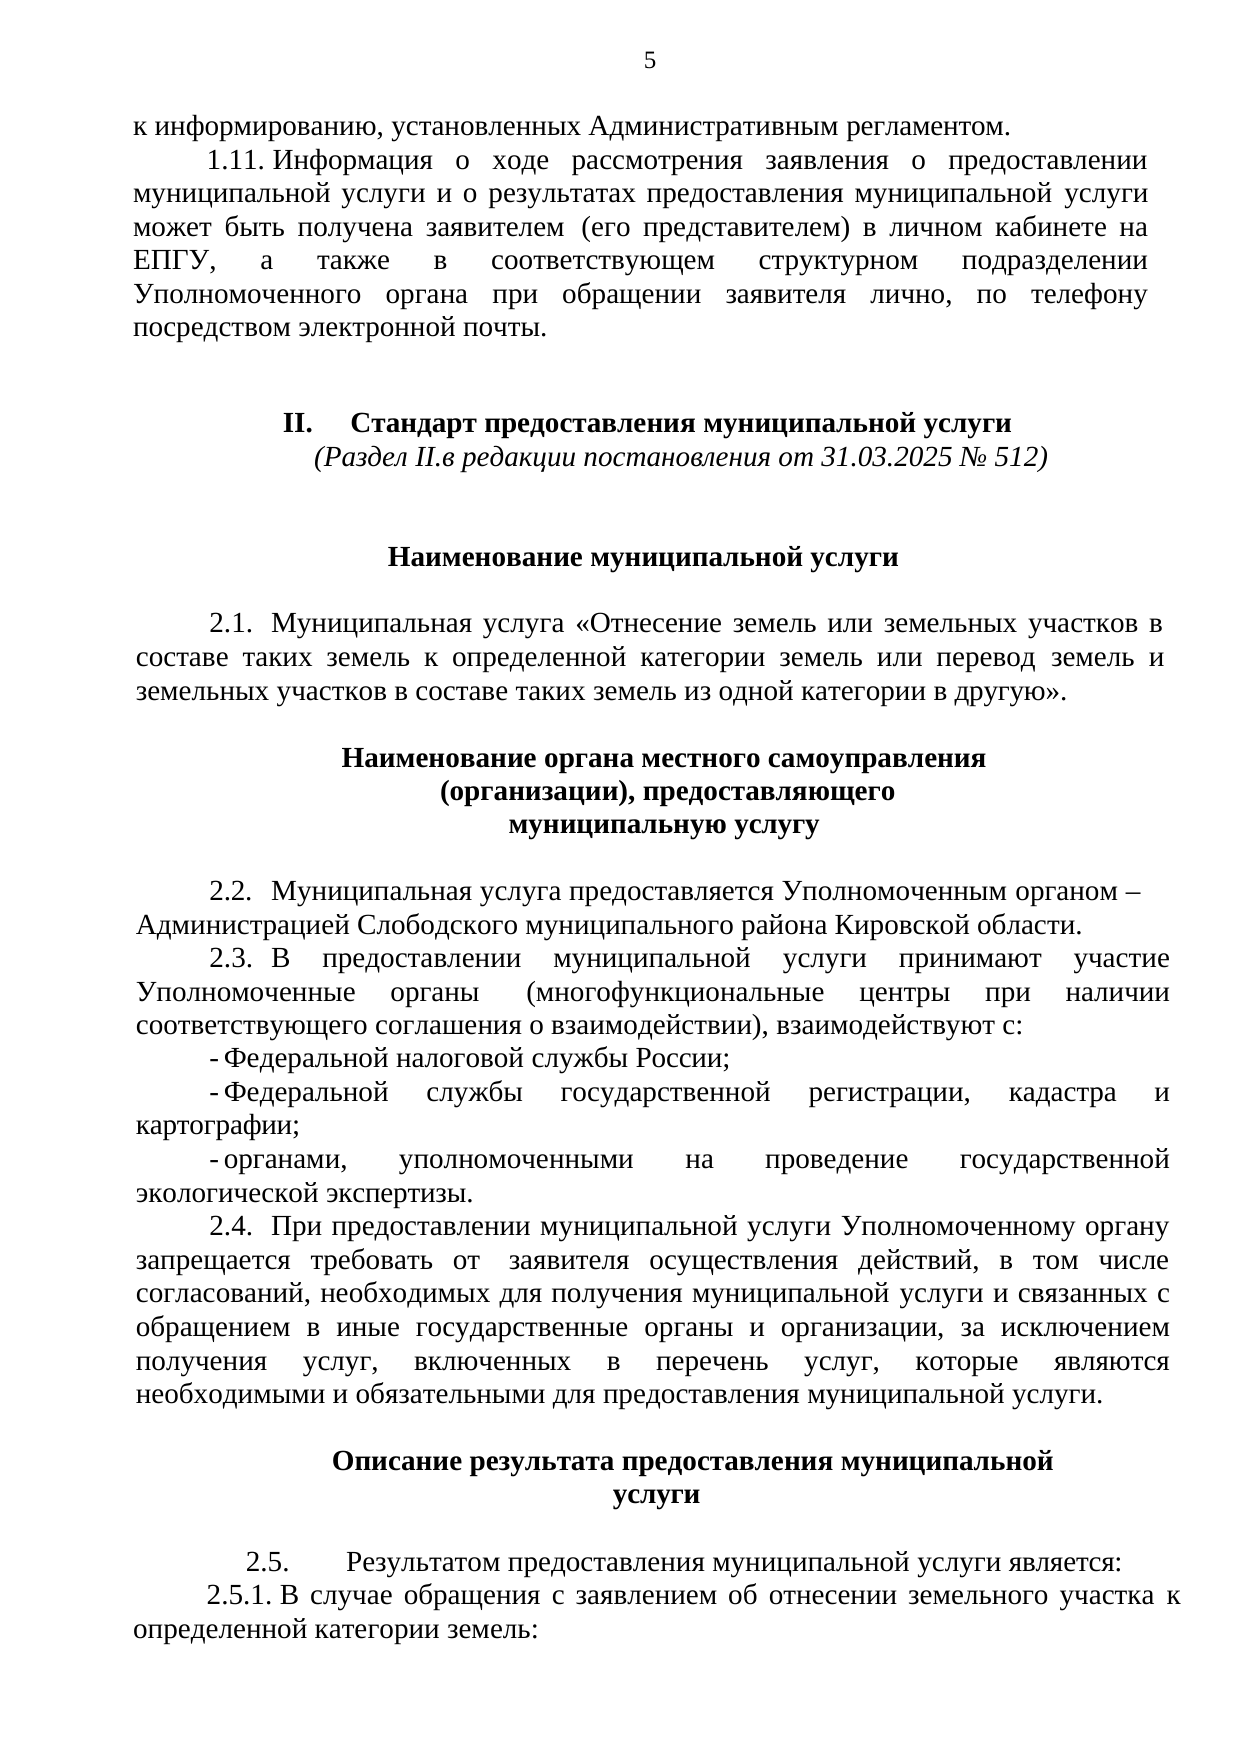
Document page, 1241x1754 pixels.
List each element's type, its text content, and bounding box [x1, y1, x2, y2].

list В предоставлении муниципальной услуги принимают участие Уполномоченные органы (многофункциональные центры при наличии соответствующего соглашения о взаимодействии), взаимодействуют с: [136, 940, 1170, 1041]
list Муниципальная услуга предоставляется Уполномоченным органом – Администрацией Слободского муниципального района Кировской области. [136, 873, 1140, 940]
list Муниципальная услуга «Отнесение земель или земельных участков в составе таких земель к определенной категории земель или перевод земель и земельных участков в составе таких земель из одной категории в другую». [136, 606, 1164, 706]
text муниципальную услугу [121, 807, 1207, 840]
list При предоставлении муниципальной услуги Уполномоченному органу запрещается требовать от заявителя осуществления действий, в том числе согласований, необходимых для получения муниципальной услуги и связанных с обращением в иные государственные органы и организации, за исключением получения услуг, включенных в перечень услуг, которые являются необходимыми и обязательными для предоставления муниципальной услуги. [136, 1208, 1170, 1410]
list Федеральной налоговой службы России; [136, 1041, 1170, 1074]
text услуги [141, 1477, 1172, 1511]
list Федеральной службы государственной регистрации, кадастра и картографии; [136, 1074, 1170, 1141]
list Результатом предоставления муниципальной услуги является: [172, 1544, 1154, 1577]
list В случае обращения с заявлением об отнесении земельного участка к определенной категории земель: [133, 1577, 1181, 1644]
subtitle Описание результата предоставления муниципальной [186, 1444, 1199, 1477]
subtitle Наименование муниципальной услуги [120, 539, 1166, 573]
subtitle (Раздел II.в редакции постановления от 31.03.2025 № 512) [196, 439, 1166, 473]
list Информация о ходе рассмотрения заявления о предоставлении муниципальной услуги и о результатах предоставления муниципальной услуги может быть получена заявителем (его представителем) в личном кабинете на ЕПГУ, а также в соответствующем структурном подразделении Уполномоченного органа при обращении заявителя лично, по телефону посредством электронной почты. [133, 142, 1148, 343]
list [133, 108, 1171, 142]
subtitle Стандарт предоставления муниципальной услуги [158, 406, 1166, 439]
subtitle Наименование органа местного самоуправления [121, 740, 1207, 773]
list органами, уполномоченными на проведение государственной экологической экспертизы. [136, 1141, 1170, 1208]
subtitle (организации), предоставляющего [121, 773, 1207, 807]
